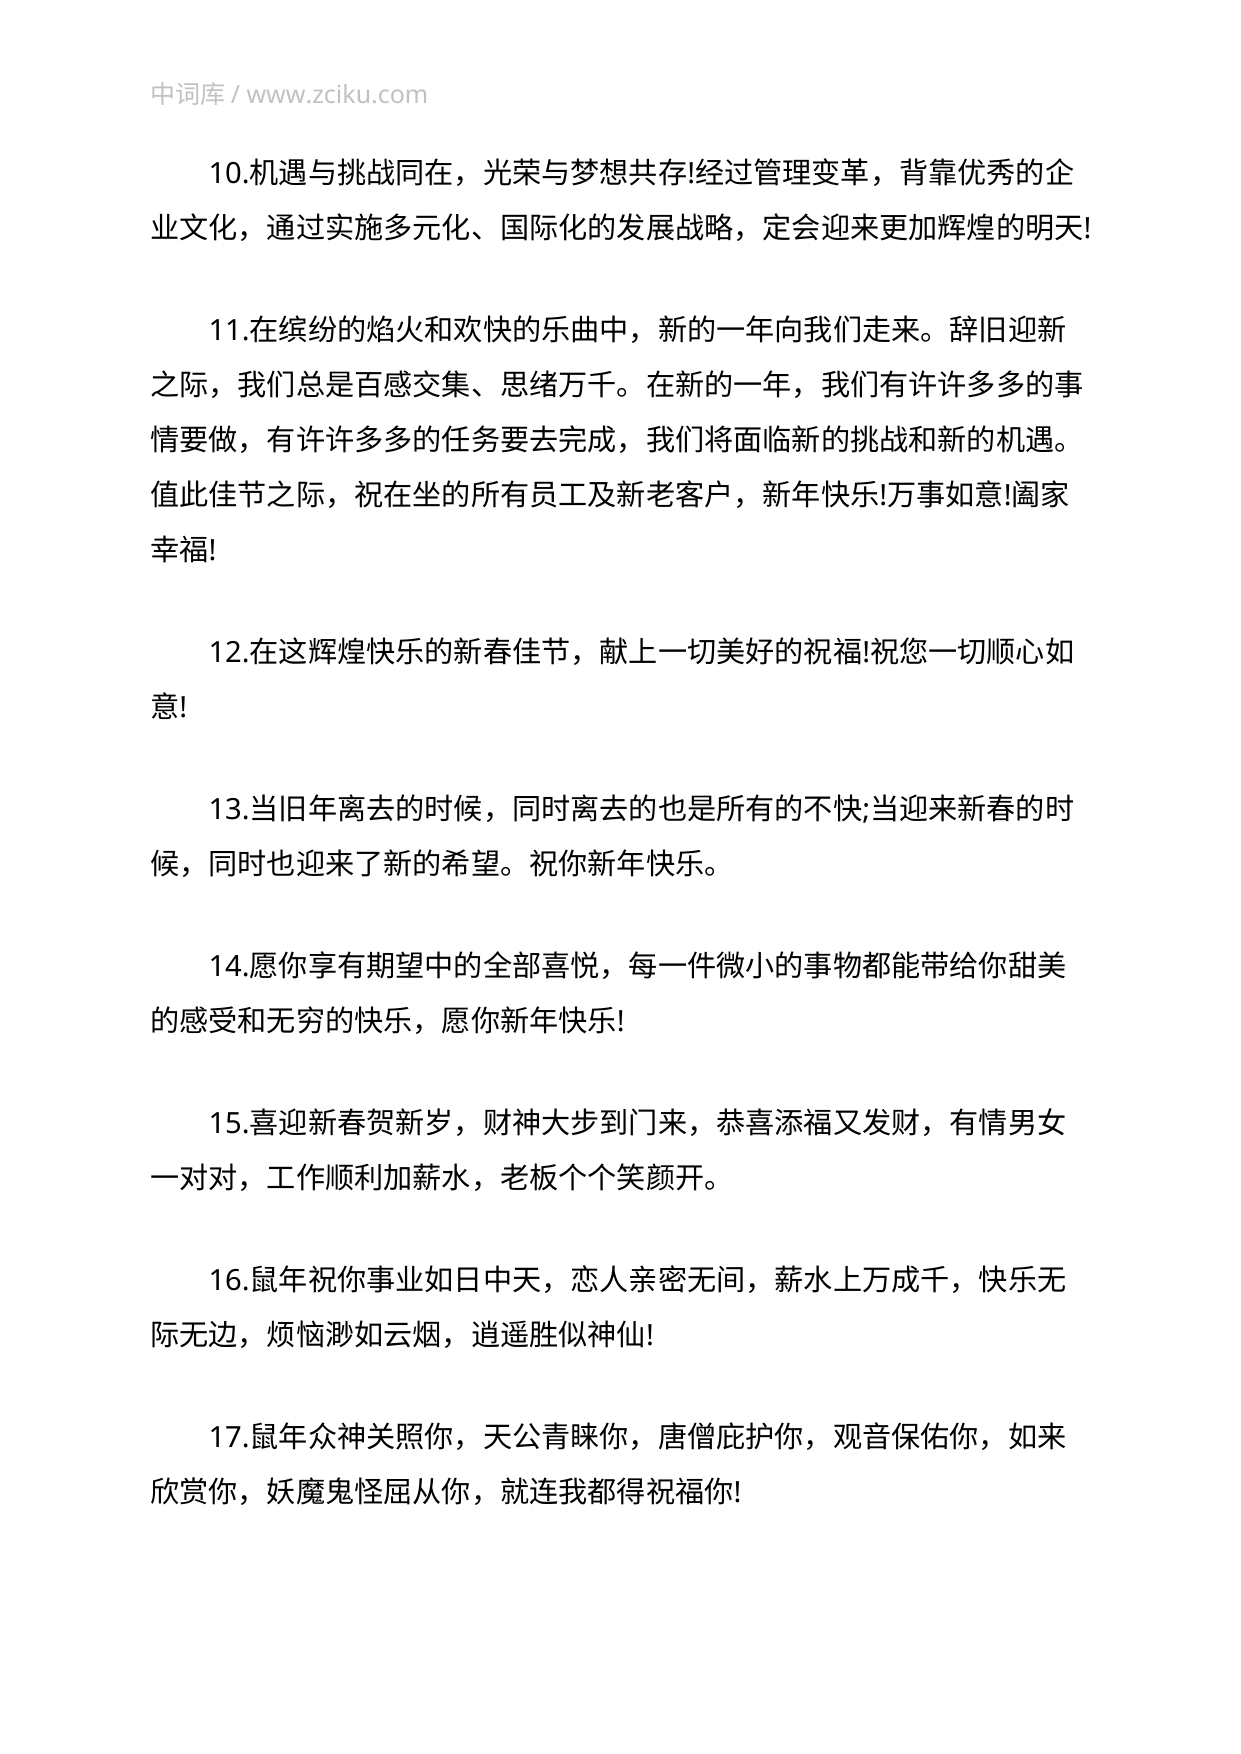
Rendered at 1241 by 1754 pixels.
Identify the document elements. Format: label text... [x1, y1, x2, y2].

text 16.鼠年祝你事业如日中天，恋人亲密无间，薪水上万成千，快乐无际无边，烦恼渺如云烟，逍遥胜似神仙! [150, 1256, 1090, 1354]
text 14.愿你享有期望中的全部喜悦，每一件微小的事物都能带给你甜美的感受和无穷的快乐，愿你新年快乐! [150, 942, 1090, 1040]
text 13.当旧年离去的时候，同时离去的也是所有的不快;当迎来新春的时候，同时也迎来了新的希望。祝你新年快乐。 [150, 786, 1090, 883]
text 15.喜迎新春贺新岁，财神大步到门来，恭喜添福又发财，有情男女一对对，工作顺利加薪水，老板个个笑颜开。 [150, 1099, 1090, 1197]
text 11.在缤纷的焰火和欢快的乐曲中，新的一年向我们走来。辞旧迎新之际，我们总是百感交集、思绪万千。在新的一年，我们有许许多多的事情要做，有许许多多的任务要去完成，我们将面临新的挑战和新的机遇。值此佳节之际，祝在坐的所有员工及新老客户，新年快乐!万事如意!阖家幸福! [150, 307, 1090, 569]
text 17.鼠年众神关照你，天公青睐你，唐僧庇护你，观音保佑你，如来欣赏你，妖魔鬼怪屈从你，就连我都得祝福你! [150, 1413, 1090, 1511]
text 12.在这辉煌快乐的新春佳节，献上一切美好的祝福!祝您一切顺心如意! [150, 629, 1090, 726]
text 10.机遇与挑战同在，光荣与梦想共存!经过管理变革，背靠优秀的企业文化，通过实施多元化、国际化的发展战略，定会迎来更加辉煌的明天! [150, 150, 1090, 247]
